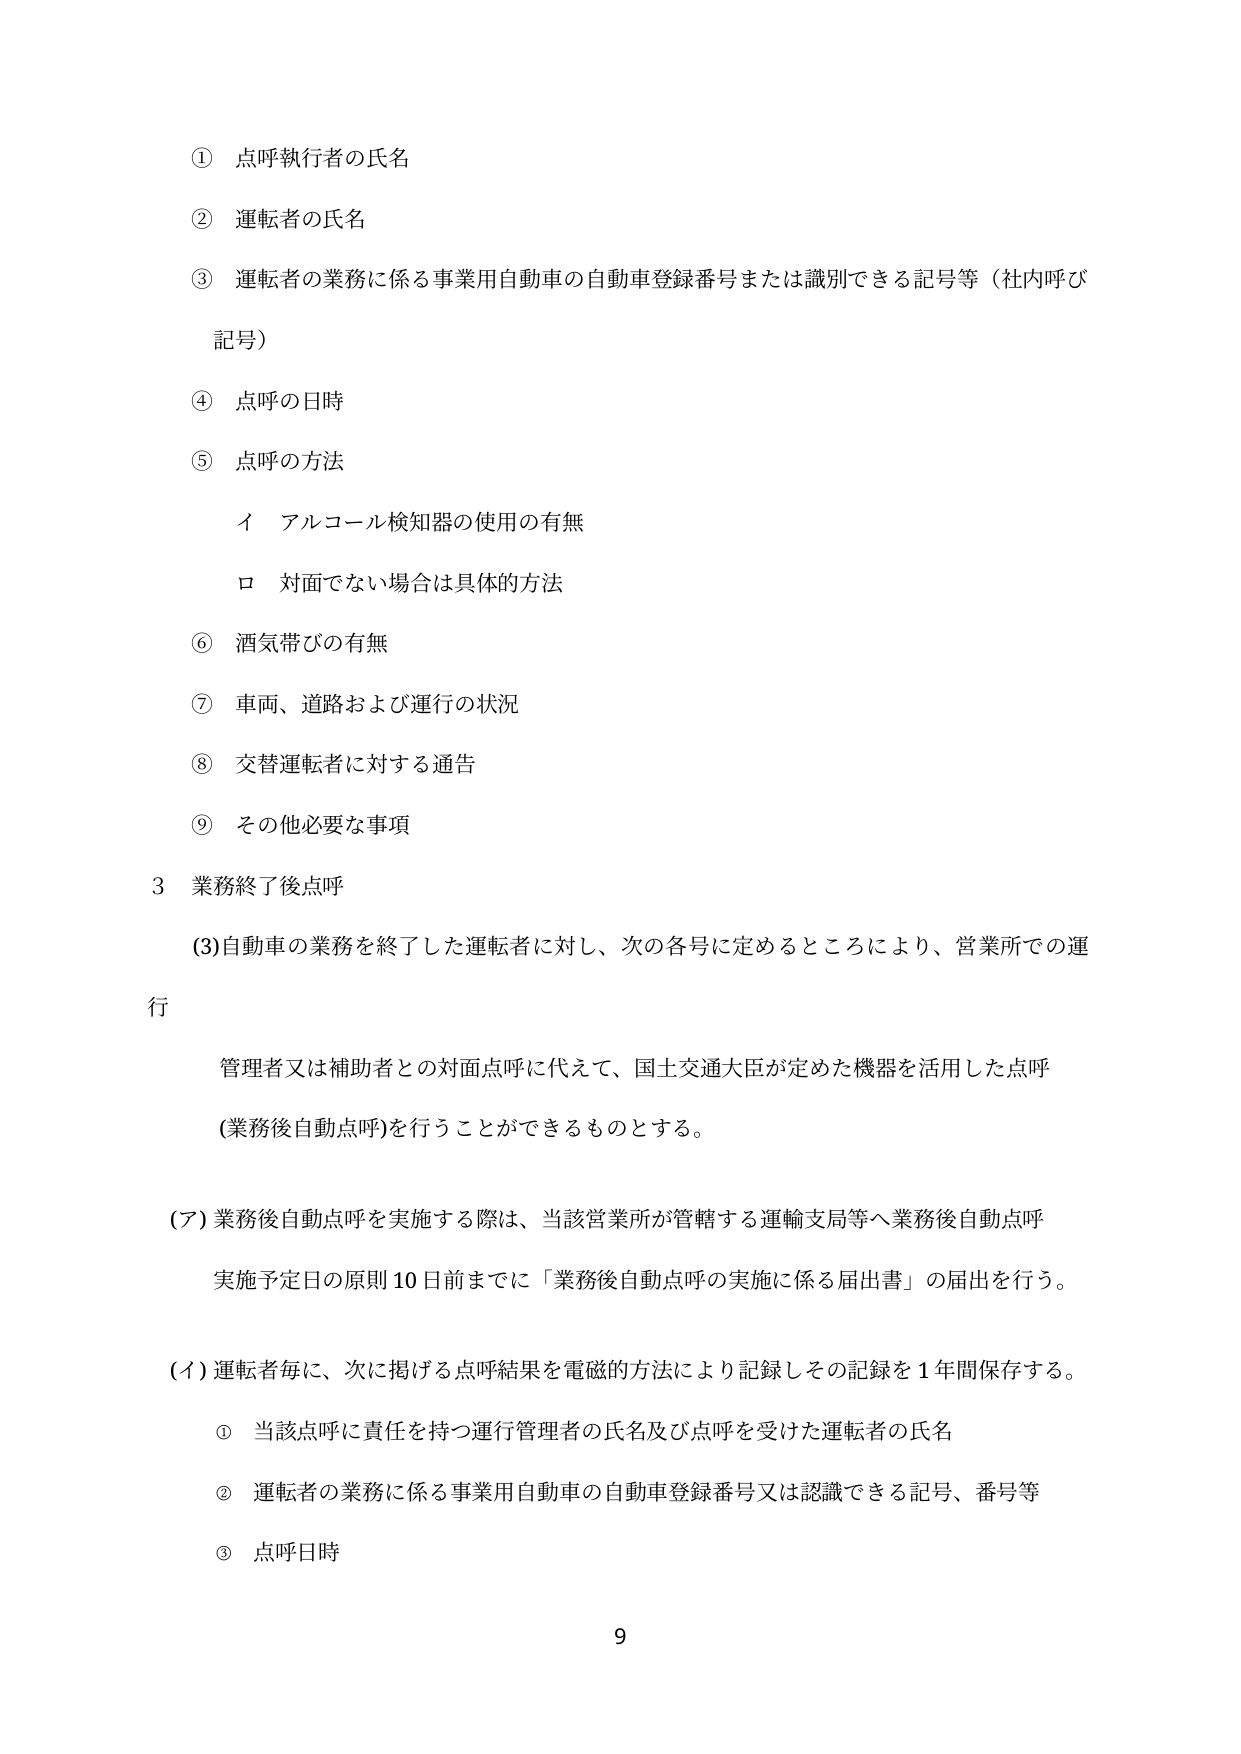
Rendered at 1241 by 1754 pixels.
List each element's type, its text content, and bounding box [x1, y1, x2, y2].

list 運転者の業務に係る事業用自動車の自動車登録番号又は認識できる記号、番号等 [215, 1461, 1092, 1521]
text ① 点呼執行者の氏名 [148, 127, 1092, 187]
list 当該点呼に責任を持つ運行管理者の氏名及び点呼を受けた運転者の氏名 [215, 1400, 1092, 1461]
text ⑦ 車両、道路および運行の状況 [148, 672, 1092, 733]
text ロ 対面でない場合は具体的方法 [148, 551, 1092, 612]
text ３ 業務終了後点呼 [148, 854, 1092, 915]
text ⑨ その他必要な事項 [148, 794, 1092, 854]
text ⑥ 酒気帯びの有無 [148, 612, 1092, 672]
text ③ 運転者の業務に係る事業用自動車の自動車登録番号または識別できる記号等（社内呼び [148, 248, 1092, 309]
list 業務後自動点呼を実施する際は、当該営業所が管轄する運輸支局等へ業務後自動点呼 [169, 1188, 1092, 1248]
text ⑧ 交替運転者に対する通告 [148, 733, 1092, 794]
list 点呼日時 [215, 1521, 1092, 1582]
text ④ 点呼の日時 [148, 369, 1092, 430]
list 運転者毎に、次に掲げる点呼結果を電磁的方法により記録しその記録を1年間保存する。 [169, 1339, 1092, 1400]
text イ アルコール検知器の使用の有無 [148, 491, 1092, 551]
text (業務後自動点呼)を行うことができるものとする。 [148, 1097, 1092, 1157]
text ② 運転者の氏名 [148, 187, 1092, 248]
text (3)自動車の業務を終了した運転者に対し、次の各号に定めるところにより、営業所での運行 [148, 915, 1092, 1036]
text 記号） [148, 309, 1092, 369]
text 管理者又は補助者との対面点呼に代えて、国土交通大臣が定めた機器を活用した点呼 [148, 1036, 1092, 1097]
text 実施予定日の原則10日前までに「業務後自動点呼の実施に係る届出書」の届出を行う。 [169, 1248, 1092, 1309]
text ⑤ 点呼の方法 [148, 430, 1092, 491]
